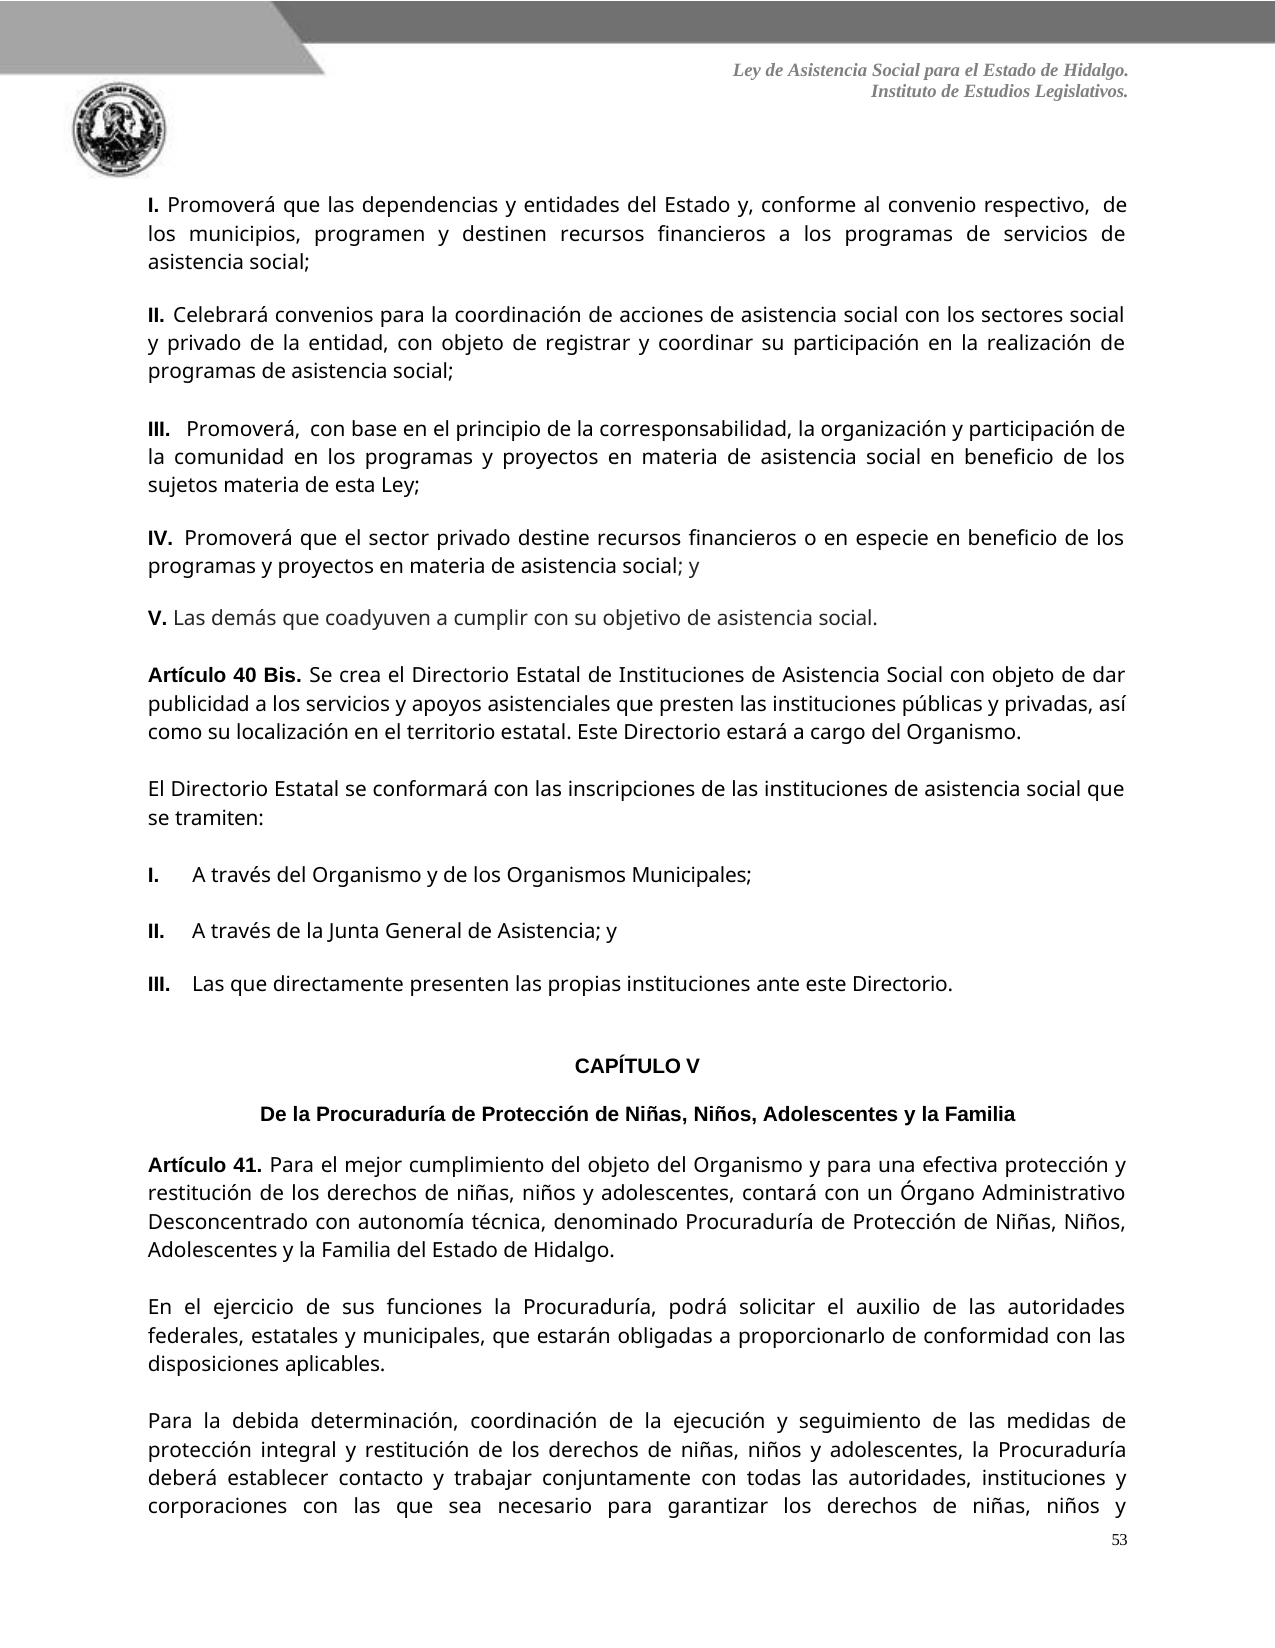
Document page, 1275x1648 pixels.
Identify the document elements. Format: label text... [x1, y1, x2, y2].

list Promoverá que las dependencias y entidades del Estado y, conforme al convenio respectivo, de los municipios, programen y destinen recursos financieros a los programas de servicios de asistencia social; [148, 191, 1127, 276]
list Las demás que coadyuven a cumplir con su objetivo de asistencia social. [148, 603, 1142, 632]
text En el ejercicio de sus funciones la Procuraduría, podrá solicitar el auxilio de las autoridades federales, estatales y municipales, que estarán obligadas a proporcionarlo de conformidad con las disposiciones aplicables. [148, 1292, 1127, 1378]
list Promoverá, con base en el principio de la corresponsabilidad, la organización y participación de la comunidad en los programas y proyectos en materia de asistencia social en beneficio de los sujetos materia de esta Ley; [148, 414, 1127, 499]
text El Directorio Estatal se conformará con las inscripciones de las instituciones de asistencia social que se tramiten: [148, 774, 1126, 831]
picture [0, 1, 1275, 179]
list A través de la Junta General de Asistencia; y [148, 917, 1142, 945]
text Artículo 41. Para el mejor cumplimiento del objeto del Organismo y para una efectiva protección y restitución de los derechos de niñas, niños y adolescentes, contará con un Órgano Administrativo Desconcentrado con autonomía técnica, denominado Procuraduría de Protección de Niñas, Niños, Adolescentes y la Familia del Estado de Hidalgo. [148, 1150, 1127, 1264]
text CAPÍTULO V [432, 1054, 843, 1078]
list Celebrará convenios para la coordinación de acciones de asistencia social con los sectores social y privado de la entidad, con objeto de registrar y coordinar su participación en la realización de programas de asistencia social; [148, 300, 1126, 385]
list Las que directamente presenten las propias instituciones ante este Directorio. [148, 969, 1142, 997]
list A través del Organismo y de los Organismos Municipales; [148, 860, 1142, 888]
subtitle De la Procuraduría de Protección de Niñas, Niños, Adolescentes y la Familia [148, 1102, 1127, 1126]
list Promoverá que el sector privado destine recursos financieros o en especie en beneficio de los programas y proyectos en materia de asistencia social; y [148, 523, 1126, 580]
text Artículo 40 Bis. Se crea el Directorio Estatal de Instituciones de Asistencia Social con objeto de dar publicidad a los servicios y apoyos asistenciales que presten las instituciones públicas y privadas, así como su localización en el territorio estatal. Este Directorio estará a cargo del Organismo. [148, 661, 1127, 746]
